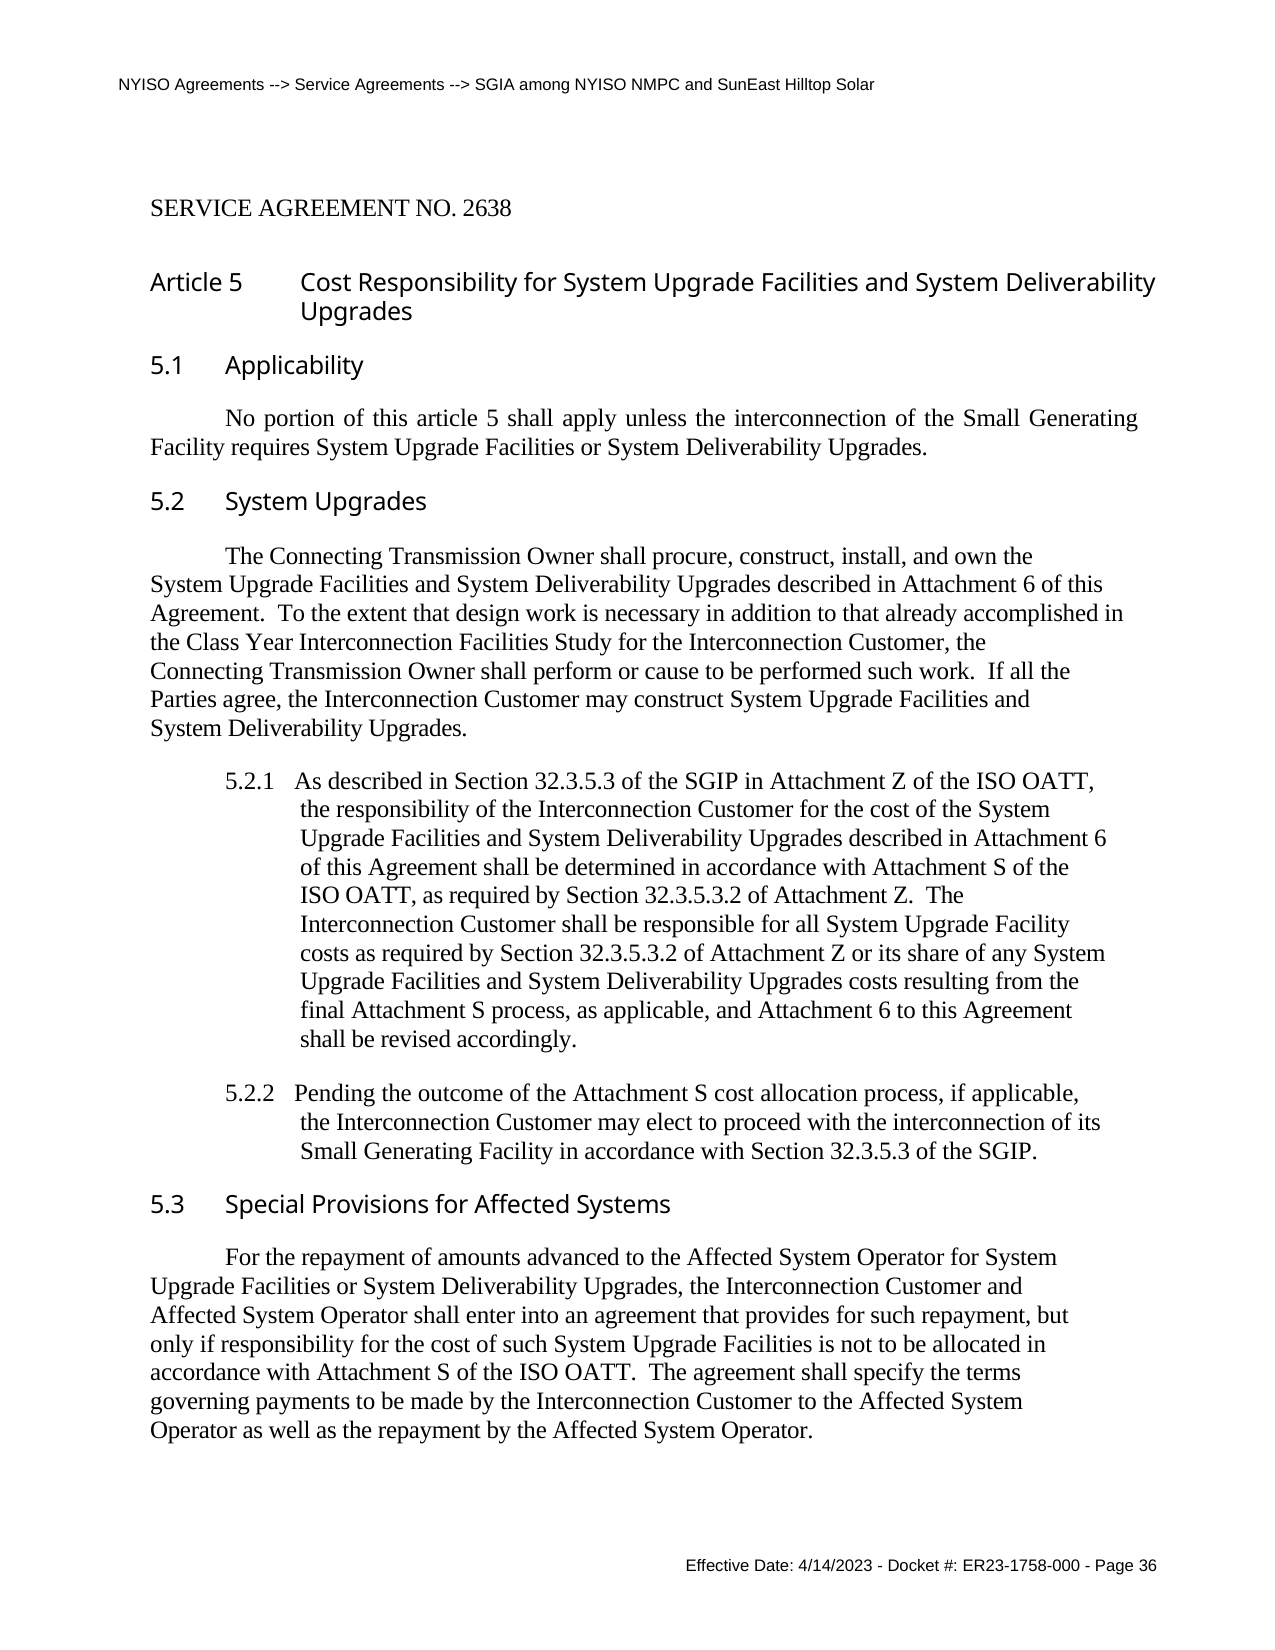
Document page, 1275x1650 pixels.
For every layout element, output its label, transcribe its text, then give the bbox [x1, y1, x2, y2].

text 5.2.2 Pending the outcome of the Attachment S cost allocation process, if applicable, the Interconnection Customer may elect to proceed with the interconnection of its Small Generating Facility in accordance with Section 32.3.5.3 of the SGIP. [225, 1078, 1137, 1165]
text 5.3 Special Provisions for Affected Systems [150, 1191, 1275, 1219]
text Article 5 Cost Responsibility for System Upgrade Facilities and System Deliverability [150, 269, 1275, 297]
text 5.2.1 As described in Section 32.3.5.3 of the SGIP in Attachment Z of the ISO OATT, the responsibility of the Interconnection Customer for the cost of the System Upgrade Facilities and System Deliverability Upgrades described in Attachment 6 of this Agreement shall be determined in accordance with Attachment S of the ISO OATT, as required by Section 32.3.5.3.2 of Attachment Z. The Interconnection Customer shall be responsible for all System Upgrade Facility costs as required by Section 32.3.5.3.2 of Attachment Z or its share of any System Upgrade Facilities and System Deliverability Upgrades costs resulting from the final Attachment S process, as applicable, and Attachment 6 to this Agreement shall be revised accordingly. [225, 766, 1143, 1053]
text For the repayment of amounts advanced to the Affected System Operator for System Upgrade Facilities or System Deliverability Upgrades, the Interconnection Customer and Affected System Operator shall enter into an agreement that provides for such repayment, but only if responsibility for the cost of such System Upgrade Facilities is not to be allocated in accordance with Attachment S of the ISO OATT. The agreement shall specify the terms governing payments to be made by the Interconnection Customer to the Affected System Operator as well as the repayment by the Affected System Operator. [150, 1243, 1107, 1444]
text 5.1 Applicability [150, 351, 1275, 380]
text 5.2 System Upgrades [150, 487, 1275, 516]
text Upgrades [150, 297, 1275, 326]
text The Connecting Transmission Owner shall procure, construct, install, and own the [225, 541, 1275, 570]
text System Upgrade Facilities and System Deliverability Upgrades described in Attachment 6 of this Agreement. To the extent that design work is necessary in addition to that already accomplished in the Class Year Interconnection Facilities Study for the Interconnection Customer, the Connecting Transmission Owner shall perform or cause to be performed such work. If all the Parties agree, the Interconnection Customer may construct System Upgrade Facilities and System Deliverability Upgrades. [150, 570, 1142, 742]
text No portion of this article 5 shall apply unless the interconnection of the Small Generating Facility requires System Upgrade Facilities or System Deliverability Upgrades. [150, 403, 1139, 462]
text SERVICE AGREEMENT NO. 2638 [150, 193, 1275, 222]
